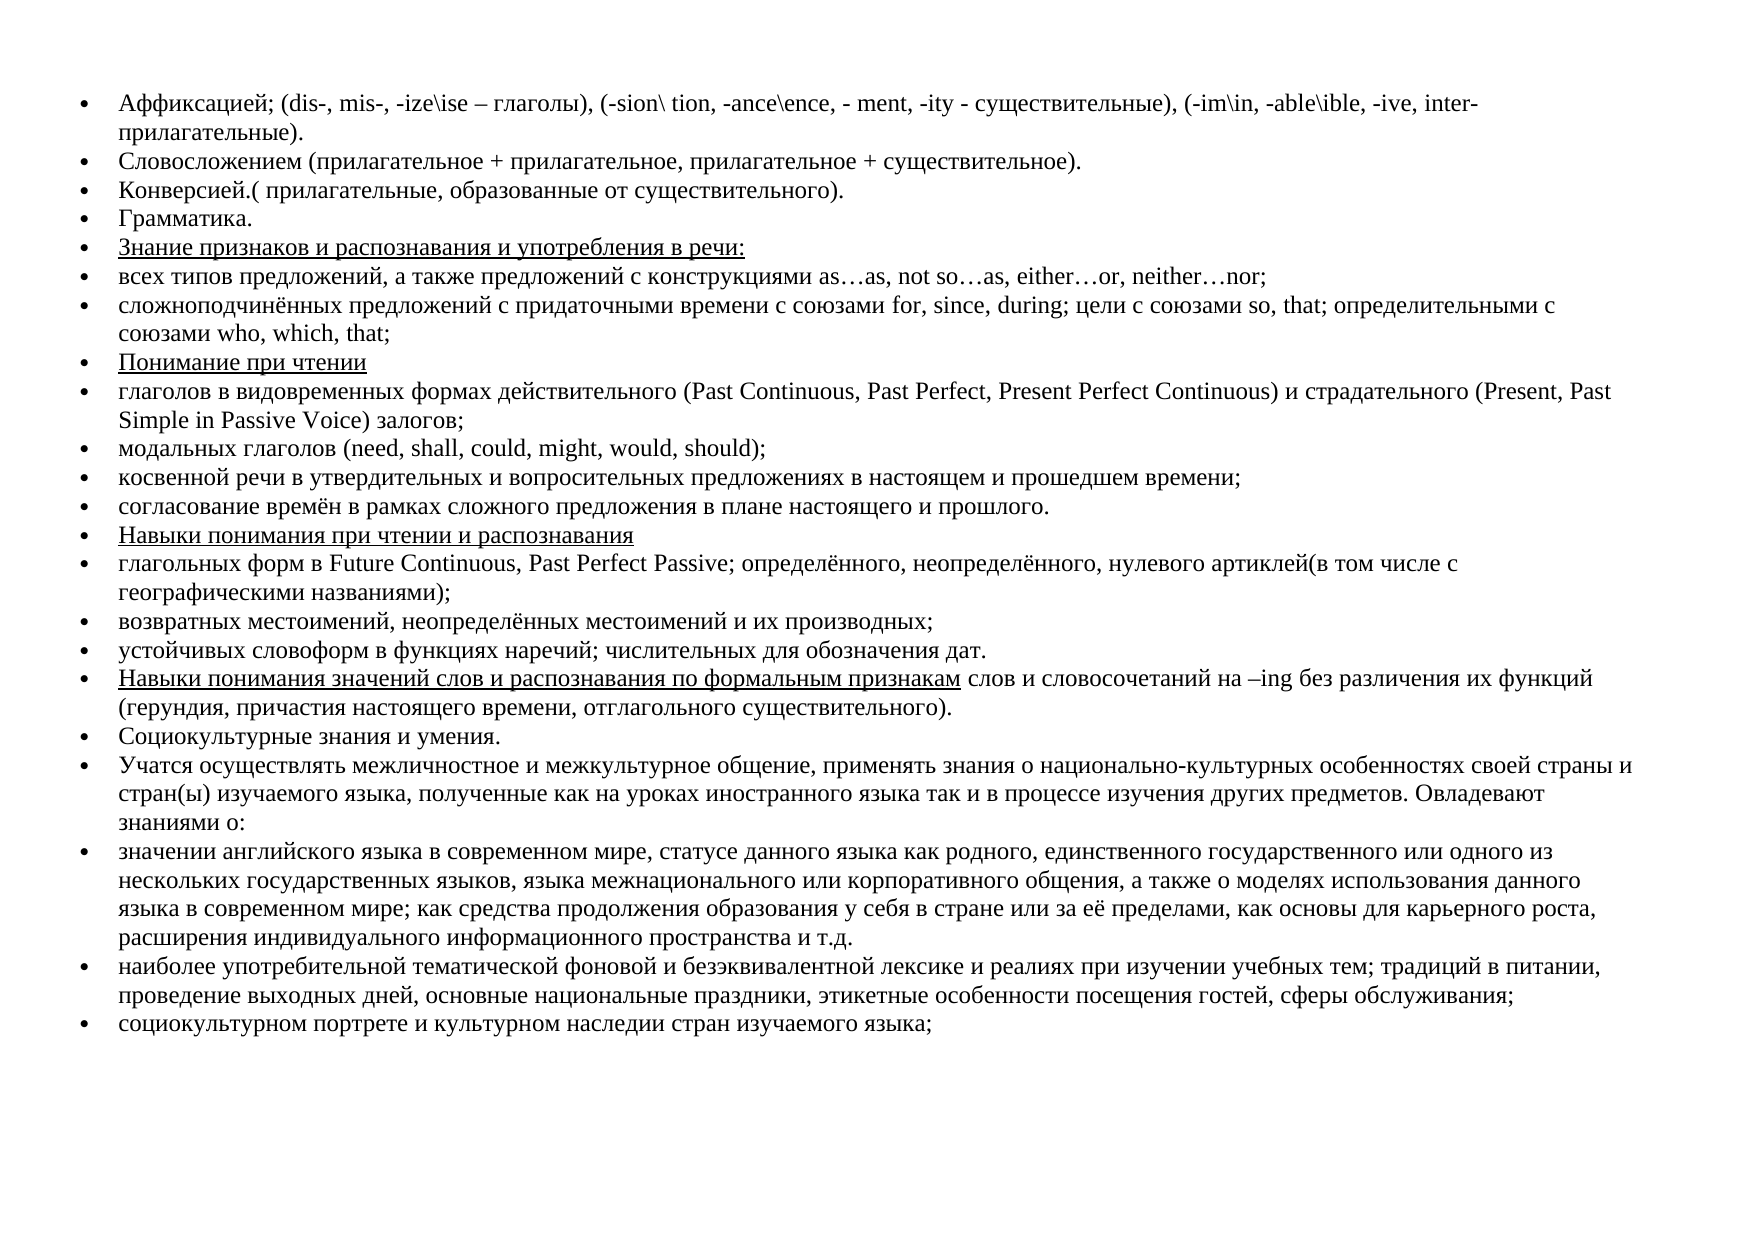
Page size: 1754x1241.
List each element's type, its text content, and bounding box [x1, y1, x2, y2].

list Понимание при чтении [81, 347, 1636, 376]
list Словосложением (прилагательное + прилагательное, прилагательное + существительное). [81, 146, 1636, 175]
list глаголов в видовременных формах действительного (Past Continuous, Past Perfect, Present Perfect Continuous) и страдательного (Present, Past Simple in Passive Voice) залогов; [81, 376, 1636, 433]
list Навыки понимания значений слов и распознавания по формальным признакам слов и словосочетаний на –ing без различения их функций (герундия, причастия настоящего времени, отглагольного существительного). [81, 663, 1636, 721]
list социокультурном портрете и культурном наследии стран изучаемого языка; [81, 1008, 1636, 1037]
list согласование времён в рамках сложного предложения в плане настоящего и прошлого. [81, 491, 1636, 520]
list возвратных местоимений, неопределённых местоимений и их производных; [81, 606, 1636, 635]
list значении английского языка в современном мире, статусе данного языка как родного, единственного государственного или одного из нескольких государственных языков, языка межнационального или корпоративного общения, а также о моделях использования данного языка в современном мире; как средства продолжения образования у себя в стране или за её пределами, как основы для карьерного роста, расширения индивидуального информационного пространства и т.д. [81, 836, 1636, 951]
list Навыки понимания при чтении и распознавания [81, 520, 1636, 548]
list сложноподчинённых предложений с придаточными времени с союзами for, since, during; цели с союзами so, that; определительными с союзами who, which, that; [81, 290, 1636, 347]
list устойчивых словоформ в функциях наречий; числительных для обозначения дат. [81, 635, 1636, 663]
list Учатся осуществлять межличностное и межкультурное общение, применять знания о национально-культурных особенностях своей страны и стран(ы) изучаемого языка, полученные как на уроках иностранного языка так и в процессе изучения других предметов. Овладевают знаниями о: [81, 750, 1636, 836]
list глагольных форм в Future Continuous, Past Perfect Passive; определённого, неопределённого, нулевого артиклей(в том числе с географическими названиями); [81, 548, 1636, 606]
list Грамматика. [81, 203, 1636, 232]
list наиболее употребительной тематической фоновой и безэквивалентной лексике и реалиях при изучении учебных тем; традиций в питании, проведение выходных дней, основные национальные праздники, этикетные особенности посещения гостей, сферы обслуживания; [81, 951, 1636, 1008]
list всех типов предложений, а также предложений с конструкциями as…as, not so…as, either…or, neither…nor; [81, 261, 1636, 290]
list Конверсией.( прилагательные, образованные от существительного). [81, 175, 1636, 203]
list Аффиксацией; (dis-, mis-, -ize\ise – глаголы), (-sion\ tion, -ance\ence, - ment, -ity - существительные), (-im\in, -able\ible, -ive, inter- прилагательные). [81, 88, 1636, 146]
list Социокультурные знания и умения. [81, 721, 1636, 750]
list модальных глаголов (need, shall, could, might, would, should); [81, 433, 1636, 462]
list косвенной речи в утвердительных и вопросительных предложениях в настоящем и прошедшем времени; [81, 462, 1636, 491]
list Знание признаков и распознавания и употребления в речи: [81, 232, 1636, 261]
